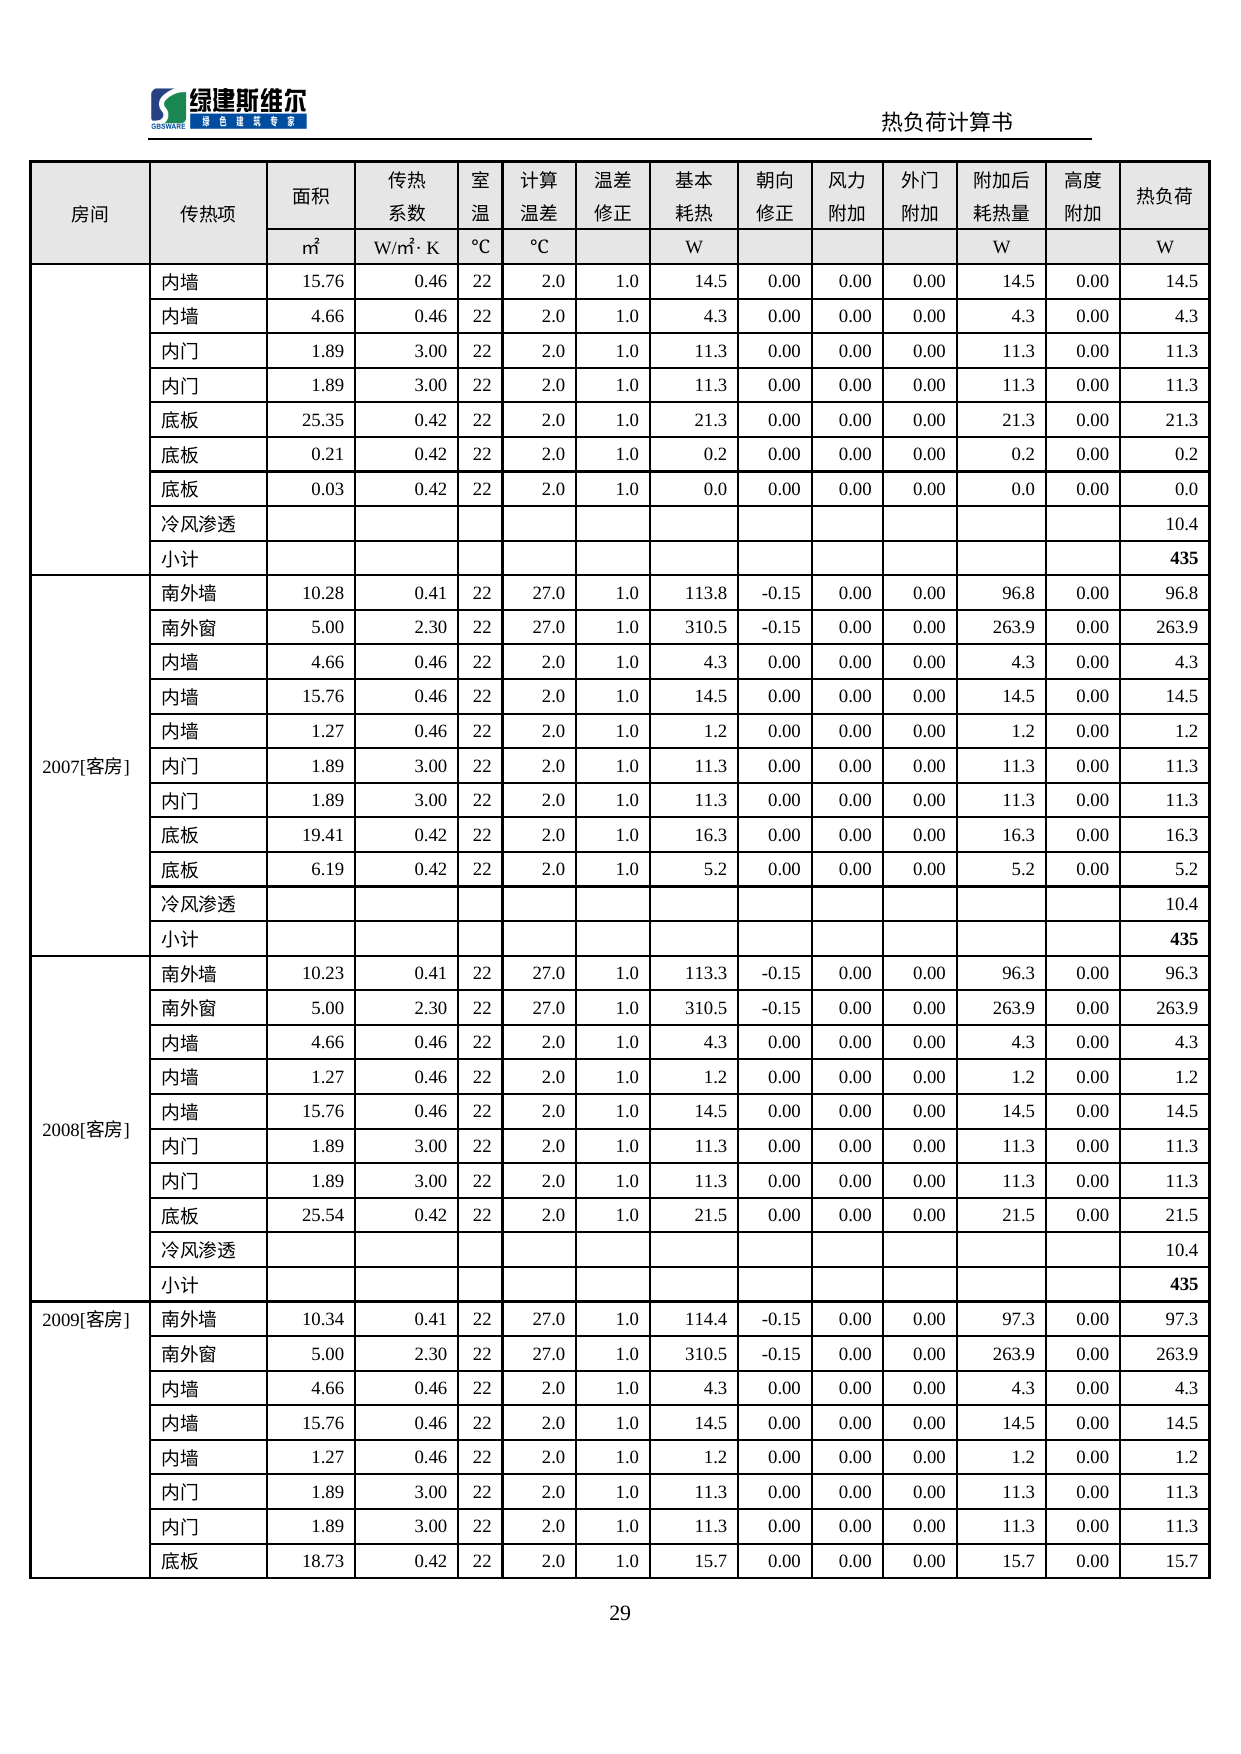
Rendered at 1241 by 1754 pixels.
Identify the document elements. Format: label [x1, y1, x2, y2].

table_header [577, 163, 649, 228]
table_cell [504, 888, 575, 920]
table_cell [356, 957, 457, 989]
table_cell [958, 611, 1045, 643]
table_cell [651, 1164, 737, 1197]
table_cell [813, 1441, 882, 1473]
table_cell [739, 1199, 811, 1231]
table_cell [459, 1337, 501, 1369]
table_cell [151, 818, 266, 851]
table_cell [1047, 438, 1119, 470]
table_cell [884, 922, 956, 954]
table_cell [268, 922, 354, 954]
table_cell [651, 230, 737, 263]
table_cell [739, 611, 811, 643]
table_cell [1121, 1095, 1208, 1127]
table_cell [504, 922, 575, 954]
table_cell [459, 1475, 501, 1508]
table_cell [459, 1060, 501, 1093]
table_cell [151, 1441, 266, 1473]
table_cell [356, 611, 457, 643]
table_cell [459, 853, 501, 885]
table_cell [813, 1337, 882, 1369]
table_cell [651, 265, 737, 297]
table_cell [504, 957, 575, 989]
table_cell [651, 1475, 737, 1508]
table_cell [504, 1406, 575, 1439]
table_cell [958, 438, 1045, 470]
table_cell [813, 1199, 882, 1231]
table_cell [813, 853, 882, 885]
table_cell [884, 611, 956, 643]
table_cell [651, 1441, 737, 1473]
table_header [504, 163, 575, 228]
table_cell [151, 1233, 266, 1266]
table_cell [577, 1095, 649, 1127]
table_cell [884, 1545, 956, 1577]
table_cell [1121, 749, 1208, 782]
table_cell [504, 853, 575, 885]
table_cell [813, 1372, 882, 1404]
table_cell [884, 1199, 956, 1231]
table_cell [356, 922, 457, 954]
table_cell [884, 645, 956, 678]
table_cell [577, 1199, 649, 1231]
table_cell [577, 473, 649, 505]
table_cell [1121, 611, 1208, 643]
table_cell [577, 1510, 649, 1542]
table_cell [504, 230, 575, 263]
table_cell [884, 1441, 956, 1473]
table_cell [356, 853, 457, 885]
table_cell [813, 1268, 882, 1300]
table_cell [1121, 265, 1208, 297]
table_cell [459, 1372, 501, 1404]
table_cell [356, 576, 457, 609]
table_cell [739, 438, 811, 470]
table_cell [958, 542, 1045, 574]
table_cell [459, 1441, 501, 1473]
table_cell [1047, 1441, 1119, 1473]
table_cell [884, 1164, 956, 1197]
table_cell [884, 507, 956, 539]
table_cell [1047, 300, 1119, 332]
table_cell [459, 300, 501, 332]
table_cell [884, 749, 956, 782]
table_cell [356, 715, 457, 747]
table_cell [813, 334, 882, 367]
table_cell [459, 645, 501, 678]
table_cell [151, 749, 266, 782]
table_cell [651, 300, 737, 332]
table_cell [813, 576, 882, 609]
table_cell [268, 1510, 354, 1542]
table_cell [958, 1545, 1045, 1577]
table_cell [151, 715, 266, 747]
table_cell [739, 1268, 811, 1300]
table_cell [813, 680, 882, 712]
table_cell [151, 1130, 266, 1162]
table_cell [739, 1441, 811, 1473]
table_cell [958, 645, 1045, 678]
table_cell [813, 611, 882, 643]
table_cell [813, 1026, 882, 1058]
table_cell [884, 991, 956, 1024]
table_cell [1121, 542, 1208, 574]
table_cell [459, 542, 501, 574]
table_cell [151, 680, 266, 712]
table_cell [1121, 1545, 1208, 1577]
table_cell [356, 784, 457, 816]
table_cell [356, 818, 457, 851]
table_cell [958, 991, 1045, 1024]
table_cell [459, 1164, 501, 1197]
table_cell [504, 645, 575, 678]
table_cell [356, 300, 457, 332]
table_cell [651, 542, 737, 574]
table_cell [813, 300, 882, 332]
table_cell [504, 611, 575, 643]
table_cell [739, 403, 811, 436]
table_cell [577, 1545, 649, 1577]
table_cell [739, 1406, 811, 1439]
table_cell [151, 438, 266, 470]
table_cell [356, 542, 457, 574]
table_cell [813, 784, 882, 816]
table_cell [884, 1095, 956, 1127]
picture [147, 88, 308, 130]
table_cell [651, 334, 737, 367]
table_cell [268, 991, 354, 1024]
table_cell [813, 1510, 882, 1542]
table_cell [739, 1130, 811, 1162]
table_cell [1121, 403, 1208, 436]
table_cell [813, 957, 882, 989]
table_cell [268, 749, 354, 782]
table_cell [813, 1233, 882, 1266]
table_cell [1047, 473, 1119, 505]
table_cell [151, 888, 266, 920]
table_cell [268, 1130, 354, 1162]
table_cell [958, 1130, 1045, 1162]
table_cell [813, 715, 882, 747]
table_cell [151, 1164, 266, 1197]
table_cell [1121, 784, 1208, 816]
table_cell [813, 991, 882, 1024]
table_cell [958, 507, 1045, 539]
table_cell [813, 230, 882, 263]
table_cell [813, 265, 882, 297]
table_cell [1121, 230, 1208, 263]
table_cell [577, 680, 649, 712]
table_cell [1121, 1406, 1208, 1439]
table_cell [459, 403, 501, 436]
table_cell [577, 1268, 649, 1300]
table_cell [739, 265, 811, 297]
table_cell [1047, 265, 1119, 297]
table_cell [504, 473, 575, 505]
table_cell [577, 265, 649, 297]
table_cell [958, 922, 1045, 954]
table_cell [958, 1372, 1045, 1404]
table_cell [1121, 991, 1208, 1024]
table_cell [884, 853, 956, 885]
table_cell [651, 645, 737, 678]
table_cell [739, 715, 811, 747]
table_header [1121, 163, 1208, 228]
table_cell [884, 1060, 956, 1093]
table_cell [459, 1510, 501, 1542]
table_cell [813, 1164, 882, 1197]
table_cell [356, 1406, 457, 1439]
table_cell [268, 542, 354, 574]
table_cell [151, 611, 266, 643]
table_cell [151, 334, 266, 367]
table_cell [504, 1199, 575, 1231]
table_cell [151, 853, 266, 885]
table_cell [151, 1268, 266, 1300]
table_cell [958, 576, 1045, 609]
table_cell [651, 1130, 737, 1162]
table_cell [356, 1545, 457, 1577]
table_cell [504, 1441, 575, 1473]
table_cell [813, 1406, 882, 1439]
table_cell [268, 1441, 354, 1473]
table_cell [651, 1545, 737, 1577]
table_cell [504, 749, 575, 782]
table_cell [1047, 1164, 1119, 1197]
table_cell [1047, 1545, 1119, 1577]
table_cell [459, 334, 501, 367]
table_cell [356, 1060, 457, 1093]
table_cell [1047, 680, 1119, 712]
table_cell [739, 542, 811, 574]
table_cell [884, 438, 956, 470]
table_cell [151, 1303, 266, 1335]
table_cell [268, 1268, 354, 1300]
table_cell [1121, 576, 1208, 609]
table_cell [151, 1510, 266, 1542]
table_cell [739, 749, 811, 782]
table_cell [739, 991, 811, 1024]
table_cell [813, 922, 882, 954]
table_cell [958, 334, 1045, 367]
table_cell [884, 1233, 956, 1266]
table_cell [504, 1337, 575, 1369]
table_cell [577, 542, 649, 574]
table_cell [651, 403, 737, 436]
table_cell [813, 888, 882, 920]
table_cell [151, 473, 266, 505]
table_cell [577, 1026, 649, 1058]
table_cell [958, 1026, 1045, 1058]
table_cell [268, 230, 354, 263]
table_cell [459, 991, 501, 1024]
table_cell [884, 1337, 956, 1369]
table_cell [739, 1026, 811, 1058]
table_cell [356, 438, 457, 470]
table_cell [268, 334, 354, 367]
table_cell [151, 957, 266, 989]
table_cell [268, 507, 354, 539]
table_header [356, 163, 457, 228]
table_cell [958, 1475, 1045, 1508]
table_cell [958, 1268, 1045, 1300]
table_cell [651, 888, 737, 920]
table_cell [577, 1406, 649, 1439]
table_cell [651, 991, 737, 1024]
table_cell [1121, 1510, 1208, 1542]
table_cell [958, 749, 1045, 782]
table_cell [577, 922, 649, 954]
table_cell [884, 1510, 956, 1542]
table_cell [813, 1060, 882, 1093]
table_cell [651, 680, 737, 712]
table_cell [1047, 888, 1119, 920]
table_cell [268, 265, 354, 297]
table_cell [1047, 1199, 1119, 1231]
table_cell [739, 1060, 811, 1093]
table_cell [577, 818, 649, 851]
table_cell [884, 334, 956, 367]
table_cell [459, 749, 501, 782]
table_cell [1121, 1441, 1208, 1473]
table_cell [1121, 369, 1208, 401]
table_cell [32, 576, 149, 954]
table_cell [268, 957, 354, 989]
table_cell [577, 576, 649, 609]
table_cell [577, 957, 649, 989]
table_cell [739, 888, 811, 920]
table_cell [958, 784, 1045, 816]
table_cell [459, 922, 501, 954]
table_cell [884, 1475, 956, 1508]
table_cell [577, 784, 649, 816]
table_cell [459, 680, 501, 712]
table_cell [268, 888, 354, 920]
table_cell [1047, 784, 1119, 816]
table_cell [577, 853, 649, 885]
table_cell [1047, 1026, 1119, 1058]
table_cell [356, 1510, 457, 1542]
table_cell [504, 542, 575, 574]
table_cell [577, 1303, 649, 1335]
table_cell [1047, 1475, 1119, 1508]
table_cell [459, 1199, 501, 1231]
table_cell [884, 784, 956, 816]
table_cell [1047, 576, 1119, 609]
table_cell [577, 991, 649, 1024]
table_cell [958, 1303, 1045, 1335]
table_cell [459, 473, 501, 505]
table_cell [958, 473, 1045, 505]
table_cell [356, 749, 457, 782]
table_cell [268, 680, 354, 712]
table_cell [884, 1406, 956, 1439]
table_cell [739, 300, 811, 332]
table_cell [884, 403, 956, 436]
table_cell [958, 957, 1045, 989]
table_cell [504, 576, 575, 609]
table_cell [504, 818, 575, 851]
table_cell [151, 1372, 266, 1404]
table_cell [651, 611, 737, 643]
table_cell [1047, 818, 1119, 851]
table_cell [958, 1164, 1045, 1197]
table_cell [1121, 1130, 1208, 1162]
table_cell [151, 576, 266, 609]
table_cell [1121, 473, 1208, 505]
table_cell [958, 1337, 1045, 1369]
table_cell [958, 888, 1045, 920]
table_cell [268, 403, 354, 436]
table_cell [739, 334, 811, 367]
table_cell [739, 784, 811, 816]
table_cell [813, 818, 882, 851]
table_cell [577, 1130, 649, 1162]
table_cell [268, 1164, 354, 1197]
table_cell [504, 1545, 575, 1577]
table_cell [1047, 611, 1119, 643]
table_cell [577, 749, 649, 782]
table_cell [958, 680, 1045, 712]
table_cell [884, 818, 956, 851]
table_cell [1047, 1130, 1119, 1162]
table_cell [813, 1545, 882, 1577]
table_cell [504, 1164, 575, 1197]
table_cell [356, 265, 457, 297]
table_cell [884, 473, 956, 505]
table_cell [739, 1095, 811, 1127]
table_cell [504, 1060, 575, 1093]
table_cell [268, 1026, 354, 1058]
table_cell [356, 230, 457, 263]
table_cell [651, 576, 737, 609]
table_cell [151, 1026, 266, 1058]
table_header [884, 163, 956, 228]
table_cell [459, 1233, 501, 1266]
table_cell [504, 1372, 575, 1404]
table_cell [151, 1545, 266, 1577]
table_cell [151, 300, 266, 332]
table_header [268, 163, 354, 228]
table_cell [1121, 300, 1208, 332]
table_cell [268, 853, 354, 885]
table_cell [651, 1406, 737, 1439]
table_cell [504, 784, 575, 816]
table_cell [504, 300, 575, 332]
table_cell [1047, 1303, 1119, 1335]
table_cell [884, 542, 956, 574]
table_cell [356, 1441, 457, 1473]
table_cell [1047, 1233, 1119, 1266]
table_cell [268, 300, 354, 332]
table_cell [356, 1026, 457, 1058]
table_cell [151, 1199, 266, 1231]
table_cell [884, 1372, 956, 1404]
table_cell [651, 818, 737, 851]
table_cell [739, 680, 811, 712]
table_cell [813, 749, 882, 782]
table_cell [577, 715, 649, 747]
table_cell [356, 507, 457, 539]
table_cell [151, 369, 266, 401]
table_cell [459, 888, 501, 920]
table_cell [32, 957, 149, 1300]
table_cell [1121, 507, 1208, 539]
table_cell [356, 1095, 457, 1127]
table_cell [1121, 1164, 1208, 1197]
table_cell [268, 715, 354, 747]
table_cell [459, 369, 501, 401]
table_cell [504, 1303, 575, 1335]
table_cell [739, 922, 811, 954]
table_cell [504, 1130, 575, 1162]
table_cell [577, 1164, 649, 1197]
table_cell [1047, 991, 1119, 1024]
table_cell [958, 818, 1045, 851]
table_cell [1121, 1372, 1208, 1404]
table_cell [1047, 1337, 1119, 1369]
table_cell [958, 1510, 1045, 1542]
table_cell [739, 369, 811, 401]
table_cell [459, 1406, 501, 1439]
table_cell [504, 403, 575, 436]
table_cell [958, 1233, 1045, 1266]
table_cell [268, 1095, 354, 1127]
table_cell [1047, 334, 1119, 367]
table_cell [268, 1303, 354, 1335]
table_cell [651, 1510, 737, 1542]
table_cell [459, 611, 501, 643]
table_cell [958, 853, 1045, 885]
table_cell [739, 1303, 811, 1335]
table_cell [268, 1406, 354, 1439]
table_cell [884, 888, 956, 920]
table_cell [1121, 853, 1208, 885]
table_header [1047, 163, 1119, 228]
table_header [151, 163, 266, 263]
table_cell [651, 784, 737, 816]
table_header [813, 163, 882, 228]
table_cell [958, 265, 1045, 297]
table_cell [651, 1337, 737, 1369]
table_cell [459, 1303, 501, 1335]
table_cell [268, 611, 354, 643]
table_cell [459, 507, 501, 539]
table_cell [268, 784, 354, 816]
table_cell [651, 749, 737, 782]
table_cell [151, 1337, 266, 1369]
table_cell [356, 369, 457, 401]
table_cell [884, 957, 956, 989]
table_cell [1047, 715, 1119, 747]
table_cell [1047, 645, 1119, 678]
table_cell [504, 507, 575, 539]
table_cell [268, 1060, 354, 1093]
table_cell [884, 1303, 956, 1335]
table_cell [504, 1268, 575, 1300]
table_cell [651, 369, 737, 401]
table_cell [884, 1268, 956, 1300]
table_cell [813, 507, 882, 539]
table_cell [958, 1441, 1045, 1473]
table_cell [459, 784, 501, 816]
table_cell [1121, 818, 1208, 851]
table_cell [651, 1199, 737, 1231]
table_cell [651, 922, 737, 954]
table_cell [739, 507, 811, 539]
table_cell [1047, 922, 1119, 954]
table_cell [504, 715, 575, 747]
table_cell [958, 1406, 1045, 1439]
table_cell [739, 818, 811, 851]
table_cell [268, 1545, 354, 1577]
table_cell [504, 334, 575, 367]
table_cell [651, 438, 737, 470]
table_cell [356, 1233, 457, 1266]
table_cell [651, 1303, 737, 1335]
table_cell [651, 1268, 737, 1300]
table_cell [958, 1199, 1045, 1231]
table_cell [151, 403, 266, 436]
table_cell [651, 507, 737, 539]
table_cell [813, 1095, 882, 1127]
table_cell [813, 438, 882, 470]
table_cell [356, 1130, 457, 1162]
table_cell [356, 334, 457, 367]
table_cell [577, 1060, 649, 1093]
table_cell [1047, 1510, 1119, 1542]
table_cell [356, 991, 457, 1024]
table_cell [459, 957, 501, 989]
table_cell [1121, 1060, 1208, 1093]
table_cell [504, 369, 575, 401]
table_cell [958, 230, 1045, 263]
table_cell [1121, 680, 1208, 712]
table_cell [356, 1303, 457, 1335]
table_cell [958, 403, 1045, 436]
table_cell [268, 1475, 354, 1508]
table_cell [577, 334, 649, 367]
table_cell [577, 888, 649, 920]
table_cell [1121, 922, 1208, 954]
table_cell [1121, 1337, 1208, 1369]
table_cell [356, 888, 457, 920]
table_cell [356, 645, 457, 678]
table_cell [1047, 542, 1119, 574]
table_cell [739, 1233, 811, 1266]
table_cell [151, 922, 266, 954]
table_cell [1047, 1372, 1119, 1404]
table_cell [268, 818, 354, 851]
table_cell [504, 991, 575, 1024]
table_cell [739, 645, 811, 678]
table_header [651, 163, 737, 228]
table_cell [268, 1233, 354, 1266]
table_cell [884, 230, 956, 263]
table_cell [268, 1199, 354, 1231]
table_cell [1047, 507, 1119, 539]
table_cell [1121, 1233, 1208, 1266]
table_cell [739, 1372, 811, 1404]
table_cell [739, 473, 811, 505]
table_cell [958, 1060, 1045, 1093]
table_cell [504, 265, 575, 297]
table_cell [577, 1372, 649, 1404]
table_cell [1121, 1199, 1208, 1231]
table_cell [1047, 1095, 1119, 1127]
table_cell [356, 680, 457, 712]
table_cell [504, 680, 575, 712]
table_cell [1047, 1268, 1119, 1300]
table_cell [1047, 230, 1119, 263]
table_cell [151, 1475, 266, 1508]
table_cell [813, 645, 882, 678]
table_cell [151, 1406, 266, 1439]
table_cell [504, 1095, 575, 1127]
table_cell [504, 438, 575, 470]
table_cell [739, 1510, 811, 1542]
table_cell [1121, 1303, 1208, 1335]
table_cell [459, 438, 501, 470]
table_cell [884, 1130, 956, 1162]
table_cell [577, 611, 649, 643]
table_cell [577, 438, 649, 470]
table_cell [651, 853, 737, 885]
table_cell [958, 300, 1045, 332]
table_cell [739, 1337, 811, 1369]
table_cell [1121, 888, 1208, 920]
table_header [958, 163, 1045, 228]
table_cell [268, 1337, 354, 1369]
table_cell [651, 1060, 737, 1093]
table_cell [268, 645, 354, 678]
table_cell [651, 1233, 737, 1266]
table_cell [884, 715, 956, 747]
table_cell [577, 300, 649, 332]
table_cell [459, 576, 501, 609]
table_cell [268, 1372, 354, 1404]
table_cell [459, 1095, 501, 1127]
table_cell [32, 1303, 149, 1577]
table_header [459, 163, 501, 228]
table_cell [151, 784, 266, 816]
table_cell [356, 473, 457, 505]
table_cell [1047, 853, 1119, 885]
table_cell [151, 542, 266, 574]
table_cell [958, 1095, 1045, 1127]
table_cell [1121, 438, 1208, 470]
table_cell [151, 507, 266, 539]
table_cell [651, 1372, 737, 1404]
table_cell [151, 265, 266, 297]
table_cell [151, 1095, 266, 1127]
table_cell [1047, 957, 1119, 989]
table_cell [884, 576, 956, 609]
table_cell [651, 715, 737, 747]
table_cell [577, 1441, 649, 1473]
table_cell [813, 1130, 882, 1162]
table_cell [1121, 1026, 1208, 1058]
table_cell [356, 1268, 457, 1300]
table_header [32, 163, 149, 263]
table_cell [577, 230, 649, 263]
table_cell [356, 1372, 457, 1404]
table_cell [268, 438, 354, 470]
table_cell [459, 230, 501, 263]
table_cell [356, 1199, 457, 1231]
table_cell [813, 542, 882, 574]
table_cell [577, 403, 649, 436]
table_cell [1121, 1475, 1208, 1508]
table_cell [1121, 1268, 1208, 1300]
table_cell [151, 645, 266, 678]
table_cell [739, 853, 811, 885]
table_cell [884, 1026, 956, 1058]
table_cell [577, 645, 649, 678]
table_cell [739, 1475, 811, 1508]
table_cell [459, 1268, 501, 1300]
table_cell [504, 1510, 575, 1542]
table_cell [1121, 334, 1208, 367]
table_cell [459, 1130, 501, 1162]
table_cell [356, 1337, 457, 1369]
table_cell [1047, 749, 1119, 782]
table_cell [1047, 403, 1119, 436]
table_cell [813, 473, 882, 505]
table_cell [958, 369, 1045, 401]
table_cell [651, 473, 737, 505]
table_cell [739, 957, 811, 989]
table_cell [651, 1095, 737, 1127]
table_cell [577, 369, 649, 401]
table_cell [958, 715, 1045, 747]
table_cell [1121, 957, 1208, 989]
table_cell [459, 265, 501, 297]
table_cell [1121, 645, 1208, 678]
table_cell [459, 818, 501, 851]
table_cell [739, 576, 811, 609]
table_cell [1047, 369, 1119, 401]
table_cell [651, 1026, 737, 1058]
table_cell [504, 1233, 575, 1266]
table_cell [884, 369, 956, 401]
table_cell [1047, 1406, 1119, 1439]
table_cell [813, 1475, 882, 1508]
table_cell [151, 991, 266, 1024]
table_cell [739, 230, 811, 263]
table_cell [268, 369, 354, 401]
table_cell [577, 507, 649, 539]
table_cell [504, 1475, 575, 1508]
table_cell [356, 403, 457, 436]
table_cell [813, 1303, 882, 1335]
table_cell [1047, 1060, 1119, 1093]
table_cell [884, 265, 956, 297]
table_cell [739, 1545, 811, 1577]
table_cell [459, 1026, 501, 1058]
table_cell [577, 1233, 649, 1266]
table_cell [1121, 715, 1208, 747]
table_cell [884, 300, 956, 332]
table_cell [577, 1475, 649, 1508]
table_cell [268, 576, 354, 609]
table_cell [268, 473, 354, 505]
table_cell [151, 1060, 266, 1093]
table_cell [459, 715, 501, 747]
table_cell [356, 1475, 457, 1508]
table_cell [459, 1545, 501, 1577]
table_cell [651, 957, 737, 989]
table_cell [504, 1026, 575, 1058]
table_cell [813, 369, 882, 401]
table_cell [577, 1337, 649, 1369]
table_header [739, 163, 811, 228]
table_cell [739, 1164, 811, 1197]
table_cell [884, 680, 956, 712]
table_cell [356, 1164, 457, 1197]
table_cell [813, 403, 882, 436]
